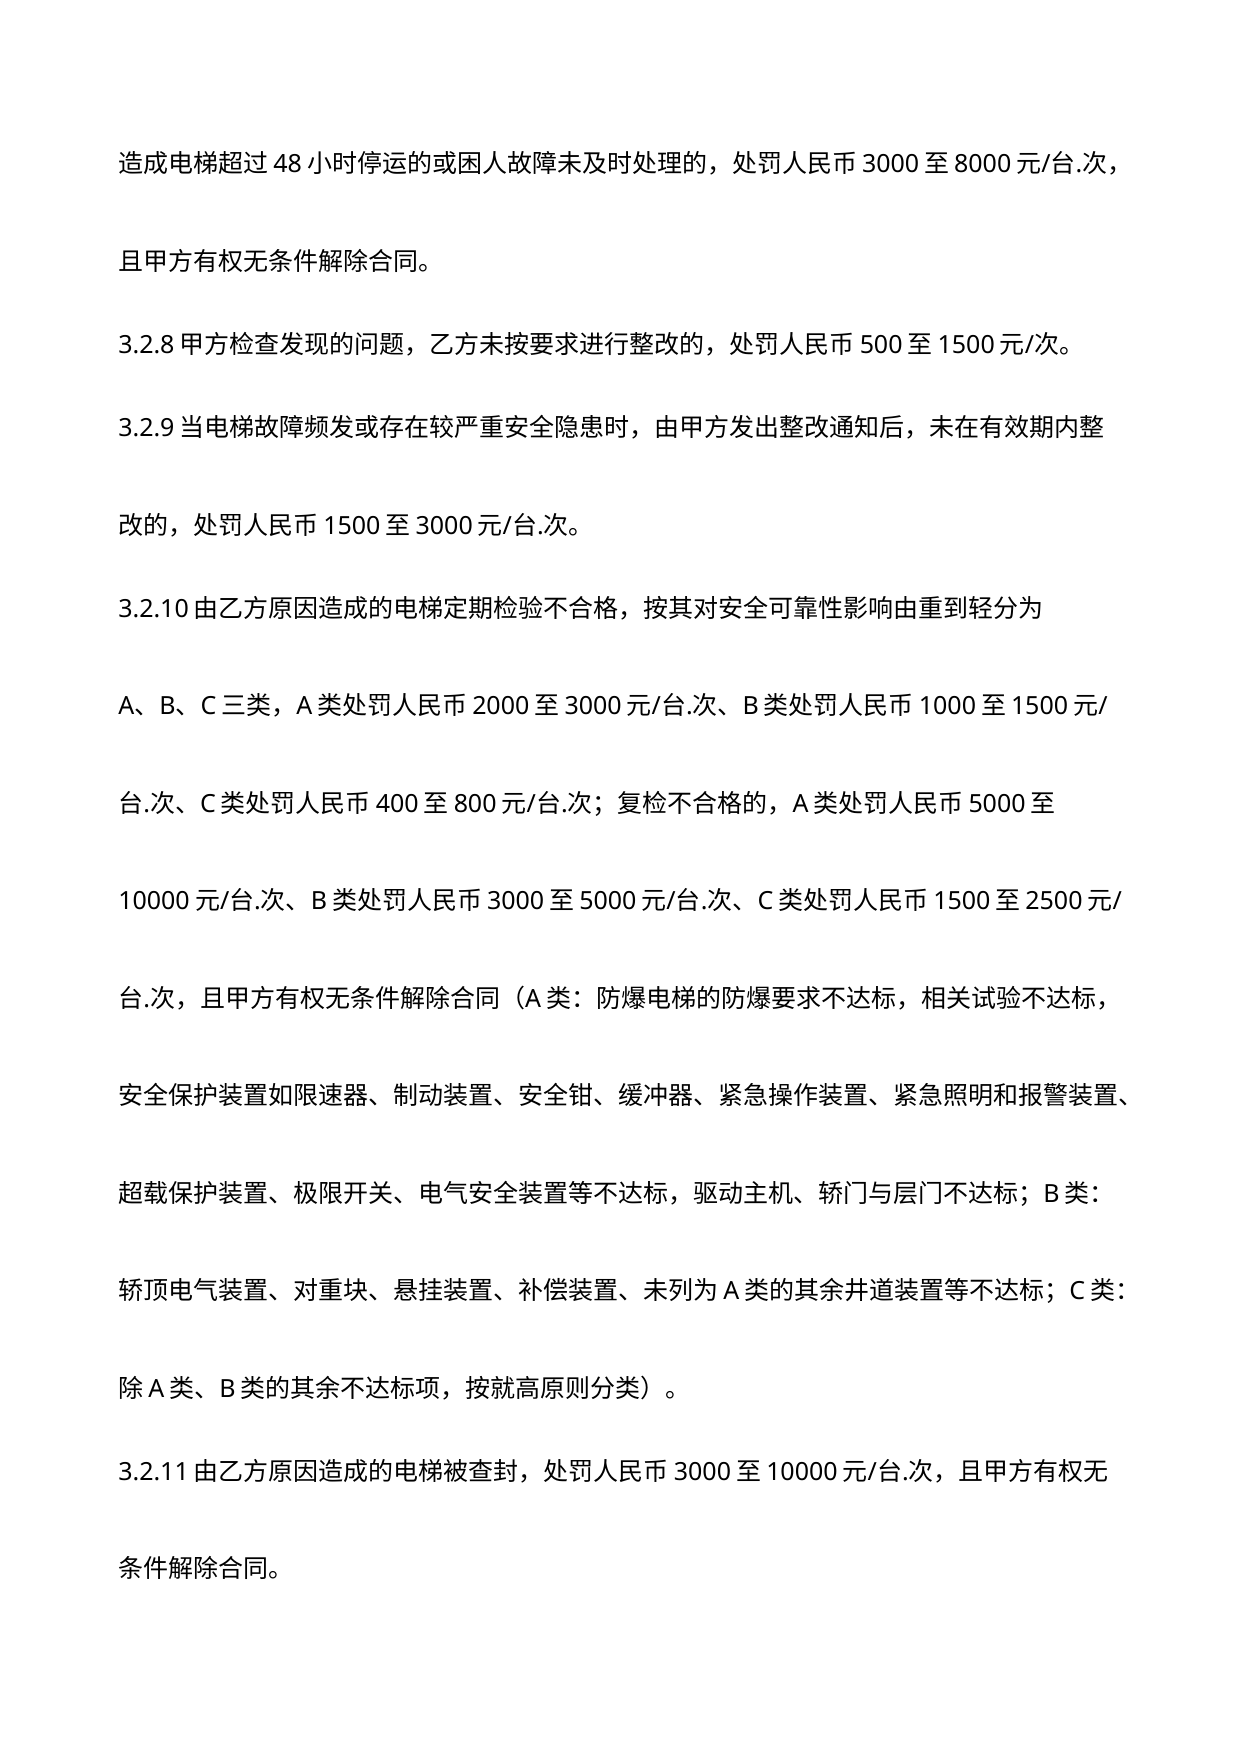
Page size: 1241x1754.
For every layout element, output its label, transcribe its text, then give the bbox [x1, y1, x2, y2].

text 3.2.11由乙方原因造成的电梯被查封，处罚人民币3000至10000元/台.次，且甲方有权无条件解除合同。 [118, 1437, 1122, 1599]
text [118, 129, 1122, 292]
text 3.2.10由乙方原因造成的电梯定期检验不合格，按其对安全可靠性影响由重到轻分为A、B、C三类，A类处罚人民币2000至3000元/台.次、B类处罚人民币1000至1500元/台.次、C类处罚人民币400至800元/台.次；复检不合格的，A类处罚人民币5000至10000元/台.次、B类处罚人民币3000至5000元/台.次、C类处罚人民币1500至2500元/台.次，且甲方有权无条件解除合同（A类：防爆电梯的防爆要求不达标，相关试验不达标，安全保护装置如限速器、制动装置、安全钳、缓冲器、紧急操作装置、紧急照明和报警装置、超载保护装置、极限开关、电气安全装置等不达标，驱动主机、轿门与层门不达标；B类：轿顶电气装置、对重块、悬挂装置、补偿装置、未列为A类的其余井道装置等不达标；C类：除A类、B类的其余不达标项，按就高原则分类）。 [118, 574, 1122, 1419]
text 3.2.9当电梯故障频发或存在较严重安全隐患时，由甲方发出整改通知后，未在有效期内整改的，处罚人民币1500至3000元/台.次。 [118, 393, 1122, 556]
text 3.2.8甲方检查发现的问题，乙方未按要求进行整改的，处罚人民币500至1500元/次。 [118, 310, 1122, 375]
